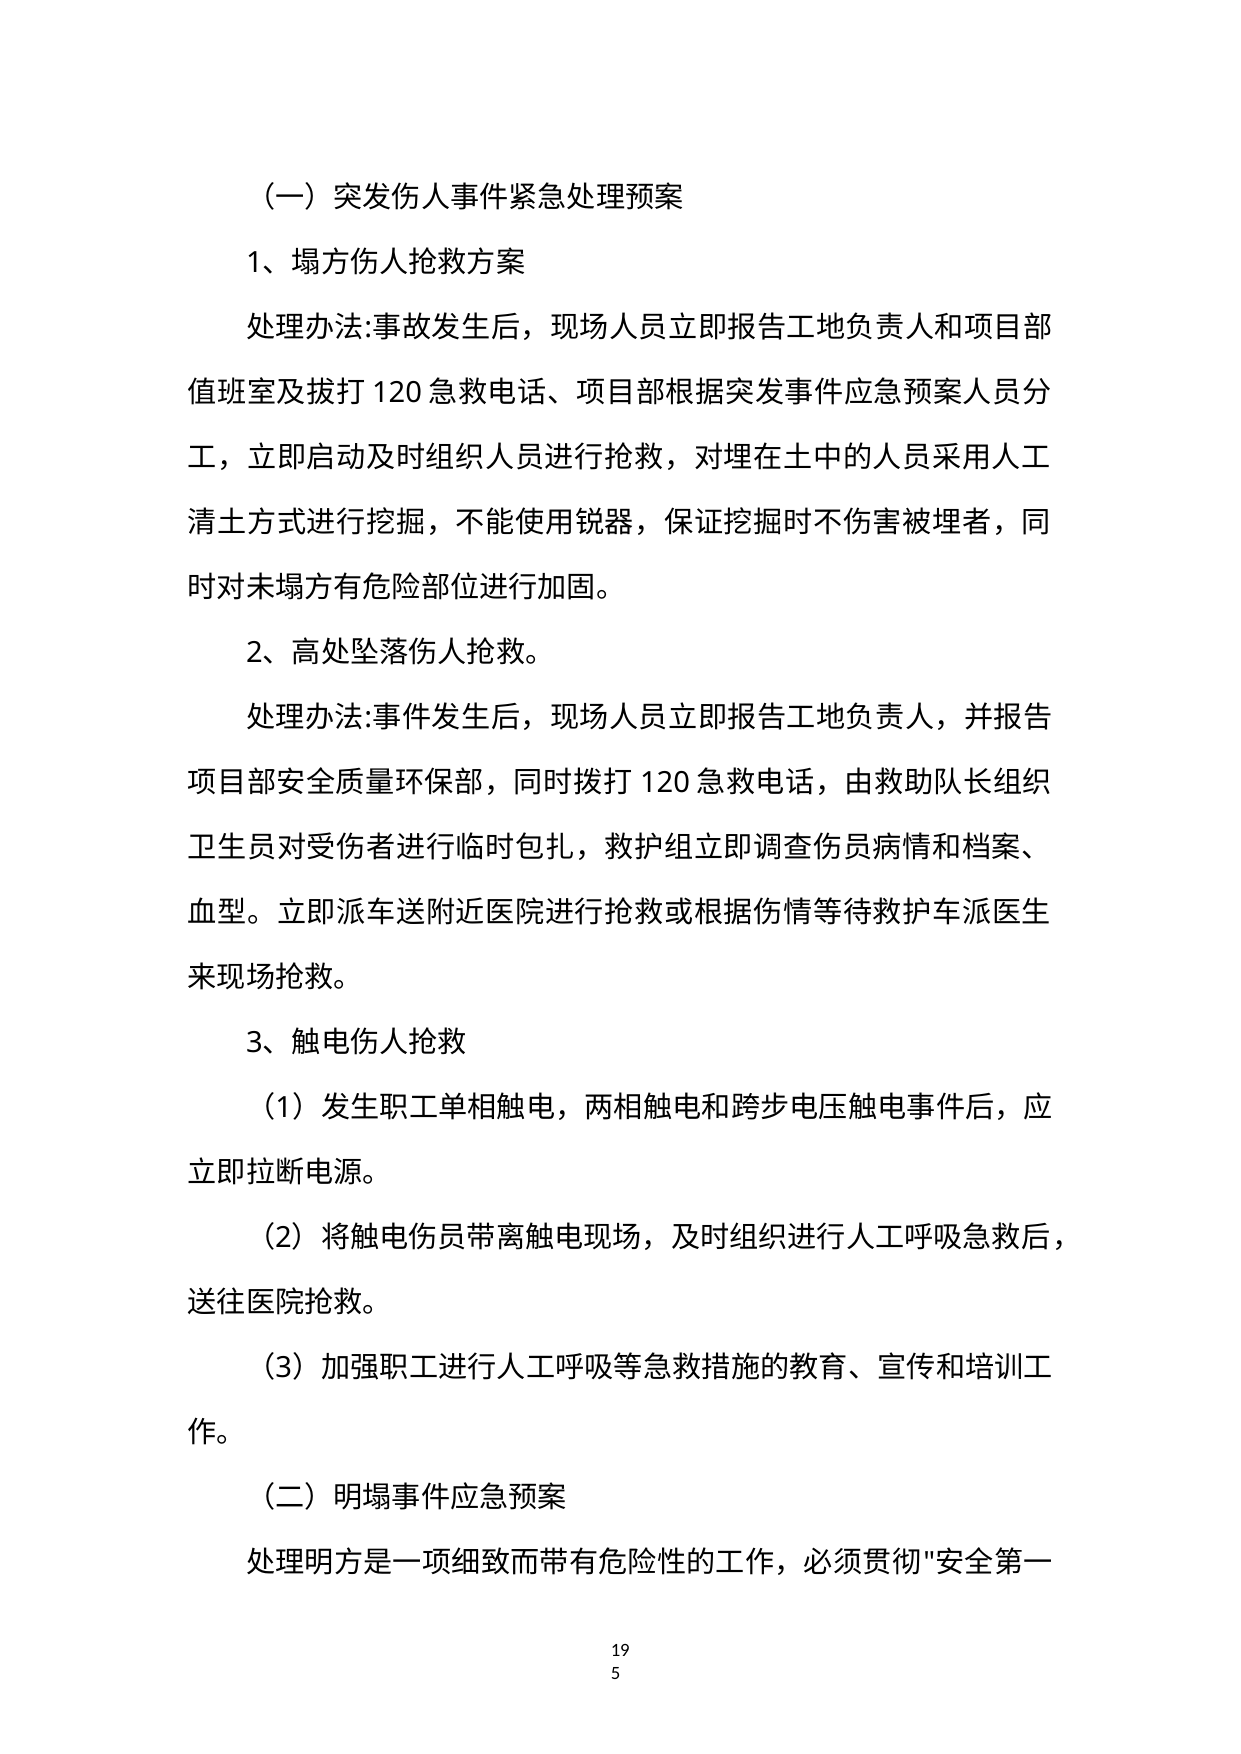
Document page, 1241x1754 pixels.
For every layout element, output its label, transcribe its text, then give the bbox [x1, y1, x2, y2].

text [187, 1527, 1053, 1592]
text 3、触电伤人抢救 [187, 1007, 1053, 1072]
text （3）加强职工进行人工呼吸等急救措施的教育、宣传和培训工作。 [187, 1332, 1053, 1462]
text 处理办法:事件发生后，现场人员立即报告工地负责人，并报告项目部安全质量环保部，同时拨打120急救电话，由救助队长组织卫生员对受伤者进行临时包扎，救护组立即调查伤员病情和档案、血型。立即派车送附近医院进行抢救或根据伤情等待救护车派医生来现场抢救。 [187, 682, 1053, 1007]
text （二）明塌事件应急预案 [187, 1462, 1053, 1527]
text （1）发生职工单相触电，两相触电和跨步电压触电事件后，应立即拉断电源。 [187, 1072, 1053, 1202]
text （一）突发伤人事件紧急处理预案 [187, 162, 1053, 227]
text 2、高处坠落伤人抢救。 [187, 617, 1053, 682]
text 1、塌方伤人抢救方案 [187, 227, 1053, 292]
text （2）将触电伤员带离触电现场，及时组织进行人工呼吸急救后，送往医院抢救。 [187, 1202, 1053, 1332]
text 处理办法:事故发生后，现场人员立即报告工地负责人和项目部值班室及拔打120急救电话、项目部根据突发事件应急预案人员分工，立即启动及时组织人员进行抢救，对埋在土中的人员采用人工清土方式进行挖掘，不能使用锐器，保证挖掘时不伤害被埋者，同时对未塌方有危险部位进行加固。 [187, 292, 1053, 617]
